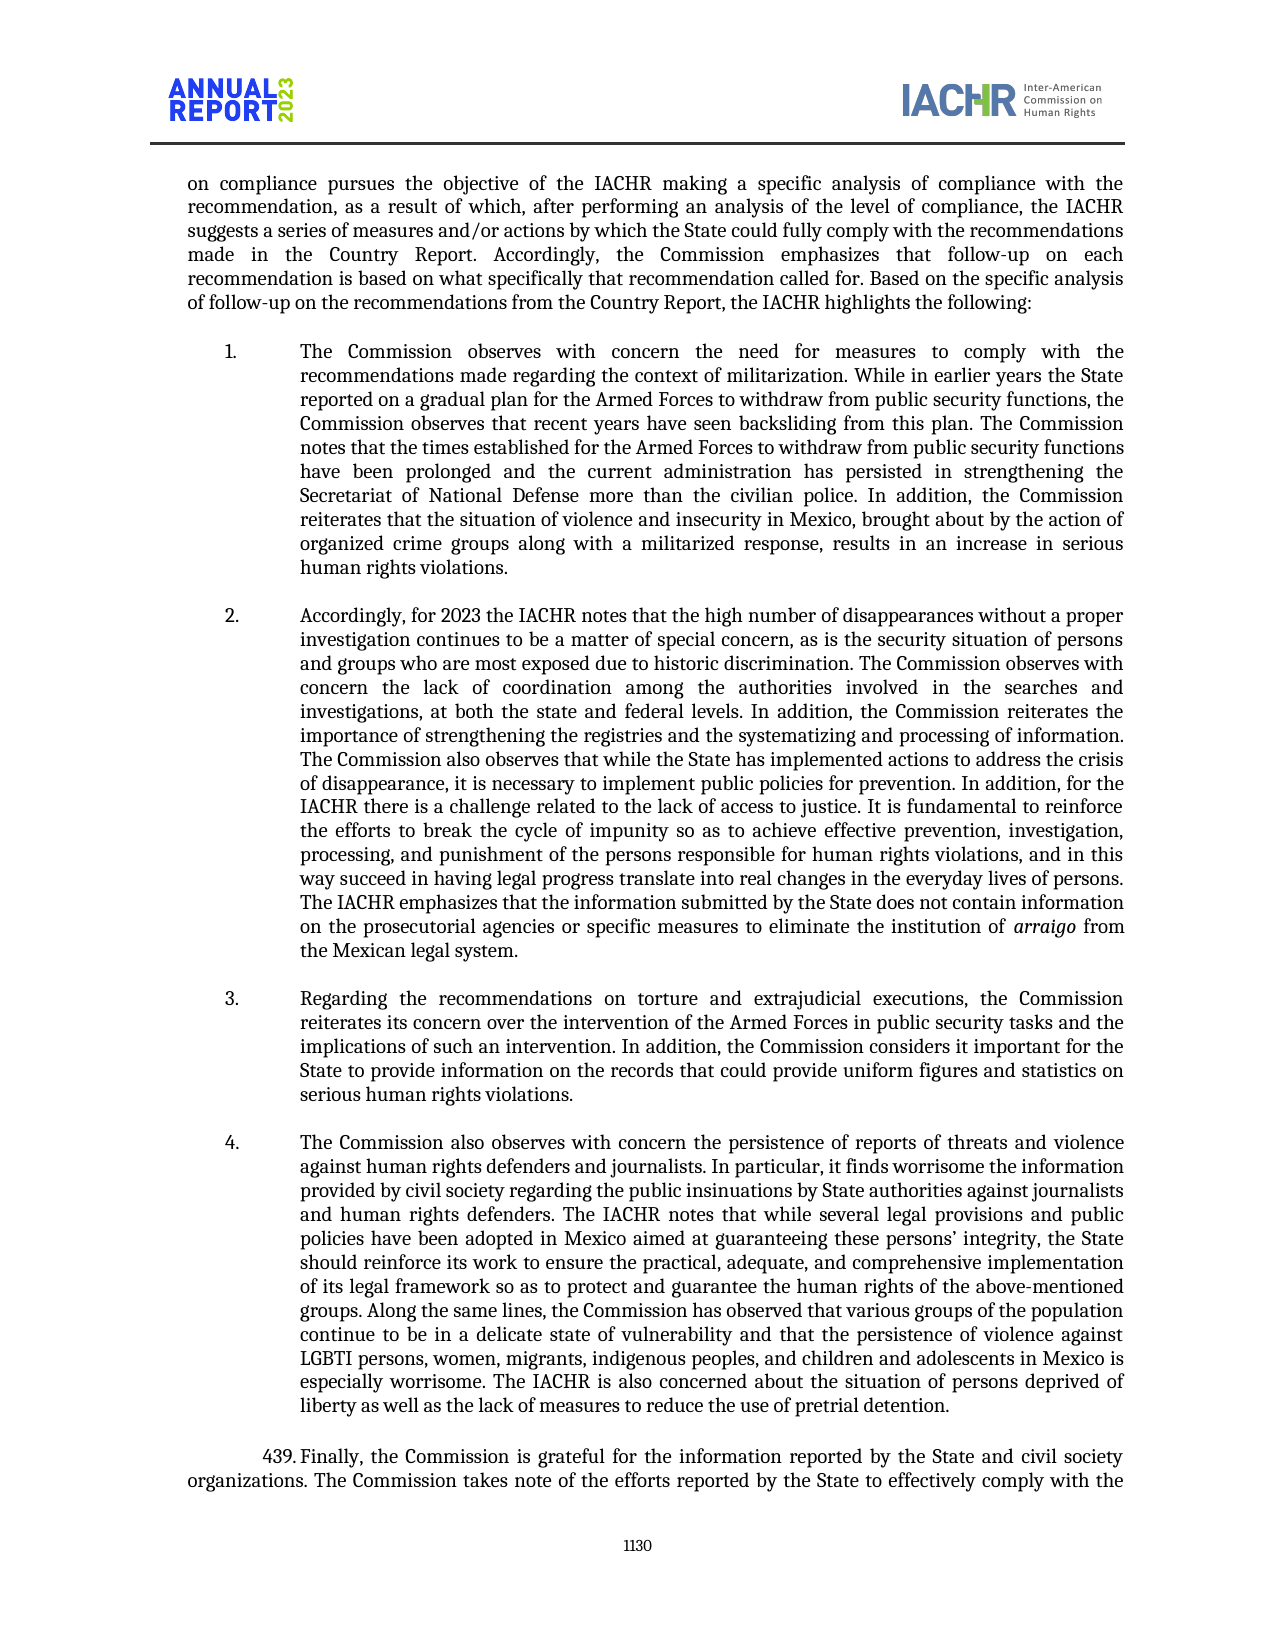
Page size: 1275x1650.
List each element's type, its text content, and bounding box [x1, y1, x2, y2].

picture [161, 75, 304, 127]
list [187, 171, 1125, 315]
list Accordingly, for 2023 the IACHR notes that the high number of disappearances without a proper investigation continues to be a matter of special concern, as is the security situation of persons and groups who are most exposed due to historic discrimination. The Commission observes with concern the lack of coordination among the authorities involved in the searches and investigations, at both the state and federal levels. In addition, the Commission reiterates the importance of strengthening the registries and the systematizing and processing of information. The Commission also observes that while the State has implemented actions to address the crisis of disappearance, it is necessary to implement public policies for prevention. In addition, for the IACHR there is a challenge related to the lack of access to justice. It is fundamental to reinforce the efforts to break the cycle of impunity so as to achieve effective prevention, investigation, processing, and punishment of the persons responsible for human rights violations, and in this way succeed in having legal progress translate into real changes in the everyday lives of persons. The IACHR emphasizes that the information submitted by the State does not contain information on the prosecutorial agencies or specific measures to eliminate the institution of arraigo from the Mexican legal system. [225, 603, 1125, 963]
picture [893, 75, 1114, 127]
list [187, 1444, 1125, 1492]
list Regarding the recommendations on torture and extrajudicial executions, the Commission reiterates its concern over the intervention of the Armed Forces in public security tasks and the implications of such an intervention. In addition, the Commission considers it important for the State to provide information on the records that could provide uniform figures and statistics on serious human rights violations. [225, 987, 1125, 1107]
list The Commission also observes with concern the persistence of reports of threats and violence against human rights defenders and journalists. In particular, it finds worrisome the information provided by civil society regarding the public insinuations by State authorities against journalists and human rights defenders. The IACHR notes that while several legal provisions and public policies have been adopted in Mexico aimed at guaranteeing these persons’ integrity, the State should reinforce its work to ensure the practical, adequate, and comprehensive implementation of its legal framework so as to protect and guarantee the human rights of the above-mentioned groups. Along the same lines, the Commission has observed that various groups of the population continue to be in a delicate state of vulnerability and that the persistence of violence against LGBTI persons, women, migrants, indigenous peoples, and children and adolescents in Mexico is especially worrisome. The IACHR is also concerned about the situation of persons deprived of liberty as well as the lack of measures to reduce the use of pretrial detention. [225, 1131, 1125, 1418]
list The Commission observes with concern the need for measures to comply with the recommendations made regarding the context of militarization. While in earlier years the State reported on a gradual plan for the Armed Forces to withdraw from public security functions, the Commission observes that recent years have seen backsliding from this plan. The Commission notes that the times established for the Armed Forces to withdraw from public security functions have been prolonged and the current administration has persisted in strengthening the Secretariat of National Defense more than the civilian police. In addition, the Commission reiterates that the situation of violence and insecurity in Mexico, brought about by the action of organized crime groups along with a militarized response, results in an increase in serious human rights violations. [225, 340, 1125, 579]
